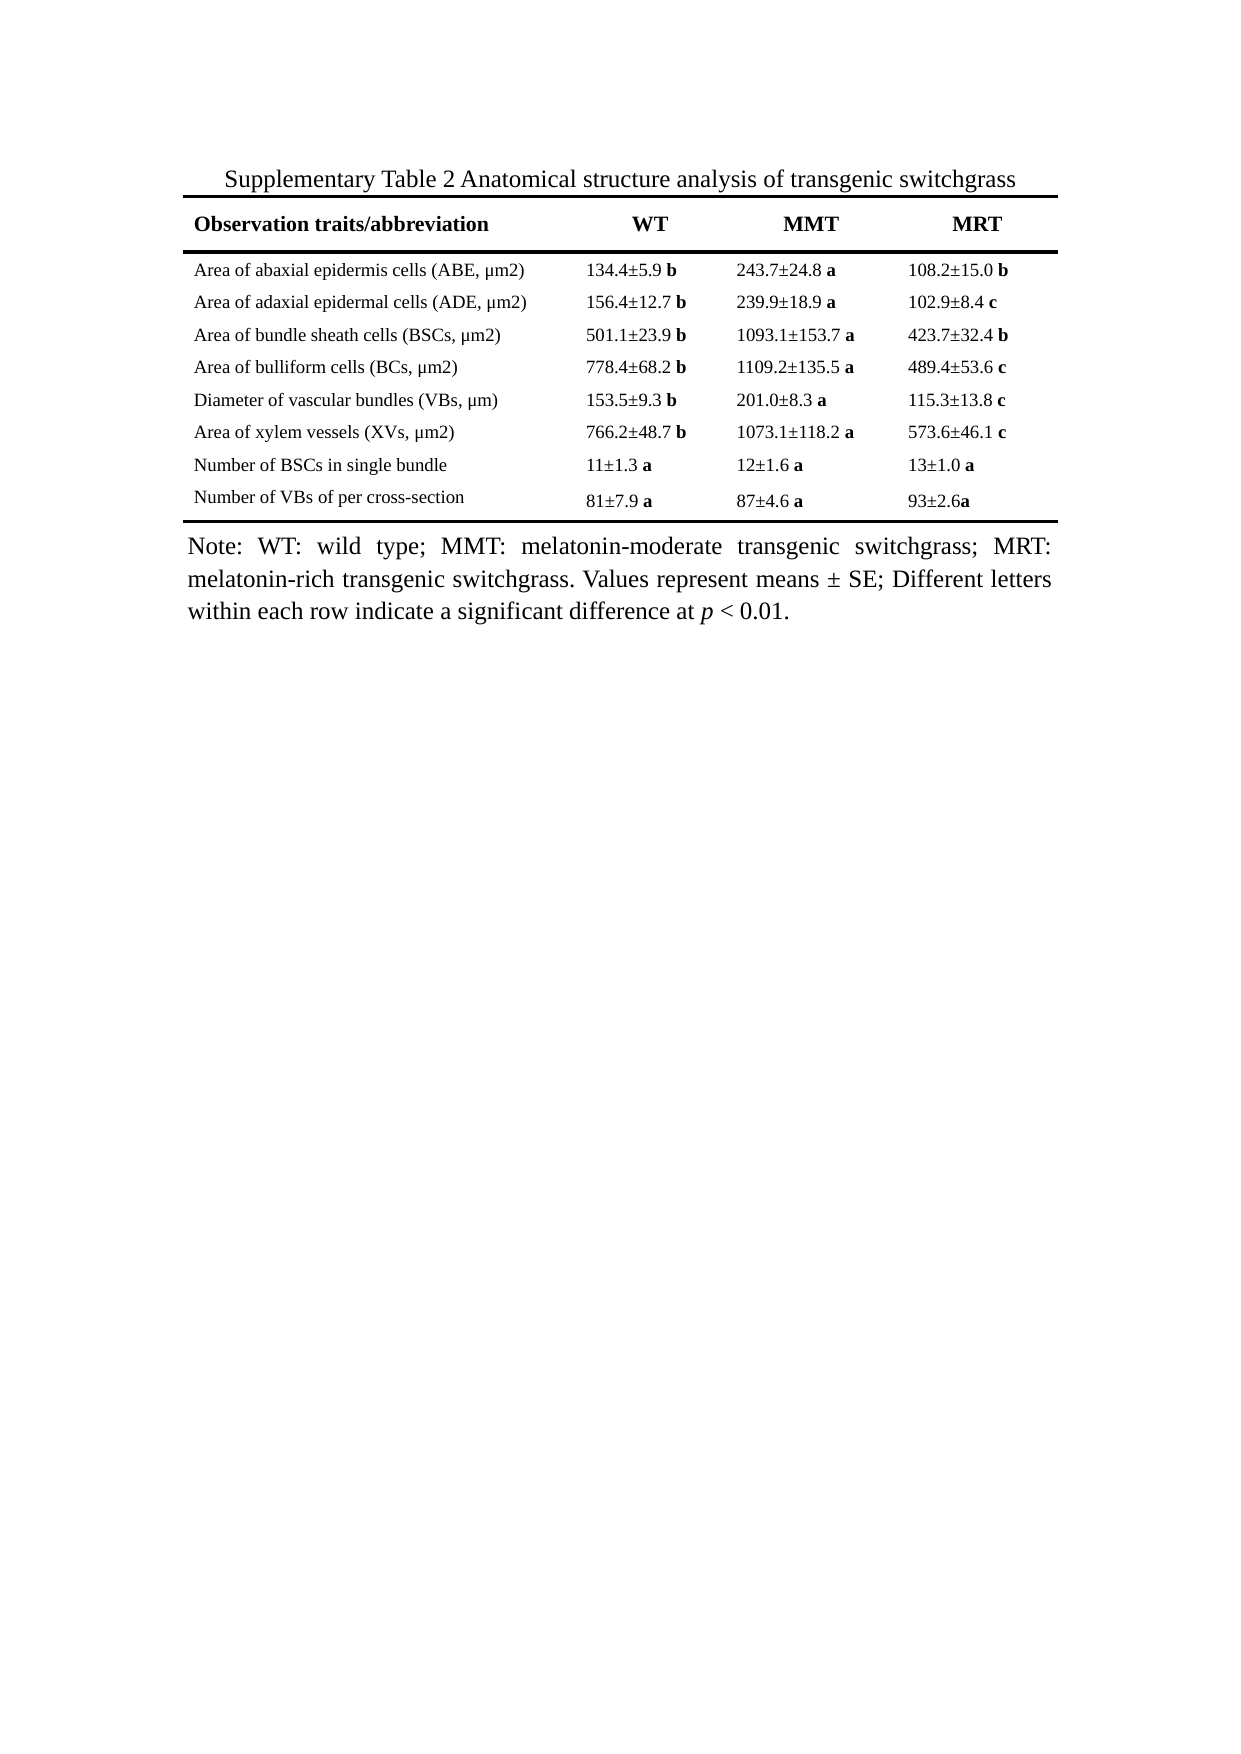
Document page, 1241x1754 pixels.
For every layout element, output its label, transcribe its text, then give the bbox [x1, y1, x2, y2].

table_cell Area of adaxial epidermal cells (ADE, μm2) [183, 286, 574, 318]
table_cell 115.3±13.8 c [897, 384, 1058, 416]
table_cell 423.7±32.4 b [897, 319, 1058, 351]
table_cell 766.2±48.7 b [575, 416, 725, 448]
table_cell Number of BSCs in single bundle [183, 449, 574, 481]
table_cell 1093.1±153.7 a [725, 319, 897, 351]
table_cell Area of bundle sheath cells (BSCs, μm2) [183, 319, 574, 351]
table_cell 1109.2±135.5 a [725, 351, 897, 383]
table_header MMT [725, 198, 897, 250]
table_cell 573.6±46.1 c [897, 416, 1058, 448]
table_cell 134.4±5.9 b [575, 254, 725, 286]
table_cell 11±1.3 a [575, 449, 725, 481]
table_cell 153.5±9.3 b [575, 384, 725, 416]
table_cell Diameter of vascular bundles (VBs, μm) [183, 384, 574, 416]
table_cell 201.0±8.3 a [725, 384, 897, 416]
table_cell 243.7±24.8 a [725, 254, 897, 286]
table_header MRT [897, 198, 1058, 250]
table_cell 87±4.6 a [725, 481, 897, 520]
table_cell 93±2.6a [897, 481, 1058, 520]
table_cell 1073.1±118.2 a [725, 416, 897, 448]
text Supplementary Table 2 Anatomical structure analysis of transgenic switchgrass [187, 162, 1053, 194]
table_cell 489.4±53.6 c [897, 351, 1058, 383]
table_header Observation traits/abbreviation [183, 198, 574, 250]
table_cell 778.4±68.2 b [575, 351, 725, 383]
table_cell 13±1.0 a [897, 449, 1058, 481]
table_cell Number of VBs of per cross-section [183, 481, 574, 520]
table_cell Area of xylem vessels (XVs, μm2) [183, 416, 574, 448]
table_cell Area of bulliform cells (BCs, μm2) [183, 351, 574, 383]
table_header WT [575, 198, 725, 250]
text Note: WT: wild type; MMT: melatonin-moderate transgenic switchgrass; MRT: melatonin-rich transgenic switchgrass. Values represent means ± SE; Different letters within each row indicate a significant difference at p < 0.01. [187, 529, 1053, 627]
table_cell 108.2±15.0 b [897, 254, 1058, 286]
table_cell 102.9±8.4 c [897, 286, 1058, 318]
table_cell 12±1.6 a [725, 449, 897, 481]
table_cell Area of abaxial epidermis cells (ABE, μm2) [183, 254, 574, 286]
table_cell 81±7.9 a [575, 481, 725, 520]
table_cell 239.9±18.9 a [725, 286, 897, 318]
table_cell 501.1±23.9 b [575, 319, 725, 351]
table_cell 156.4±12.7 b [575, 286, 725, 318]
